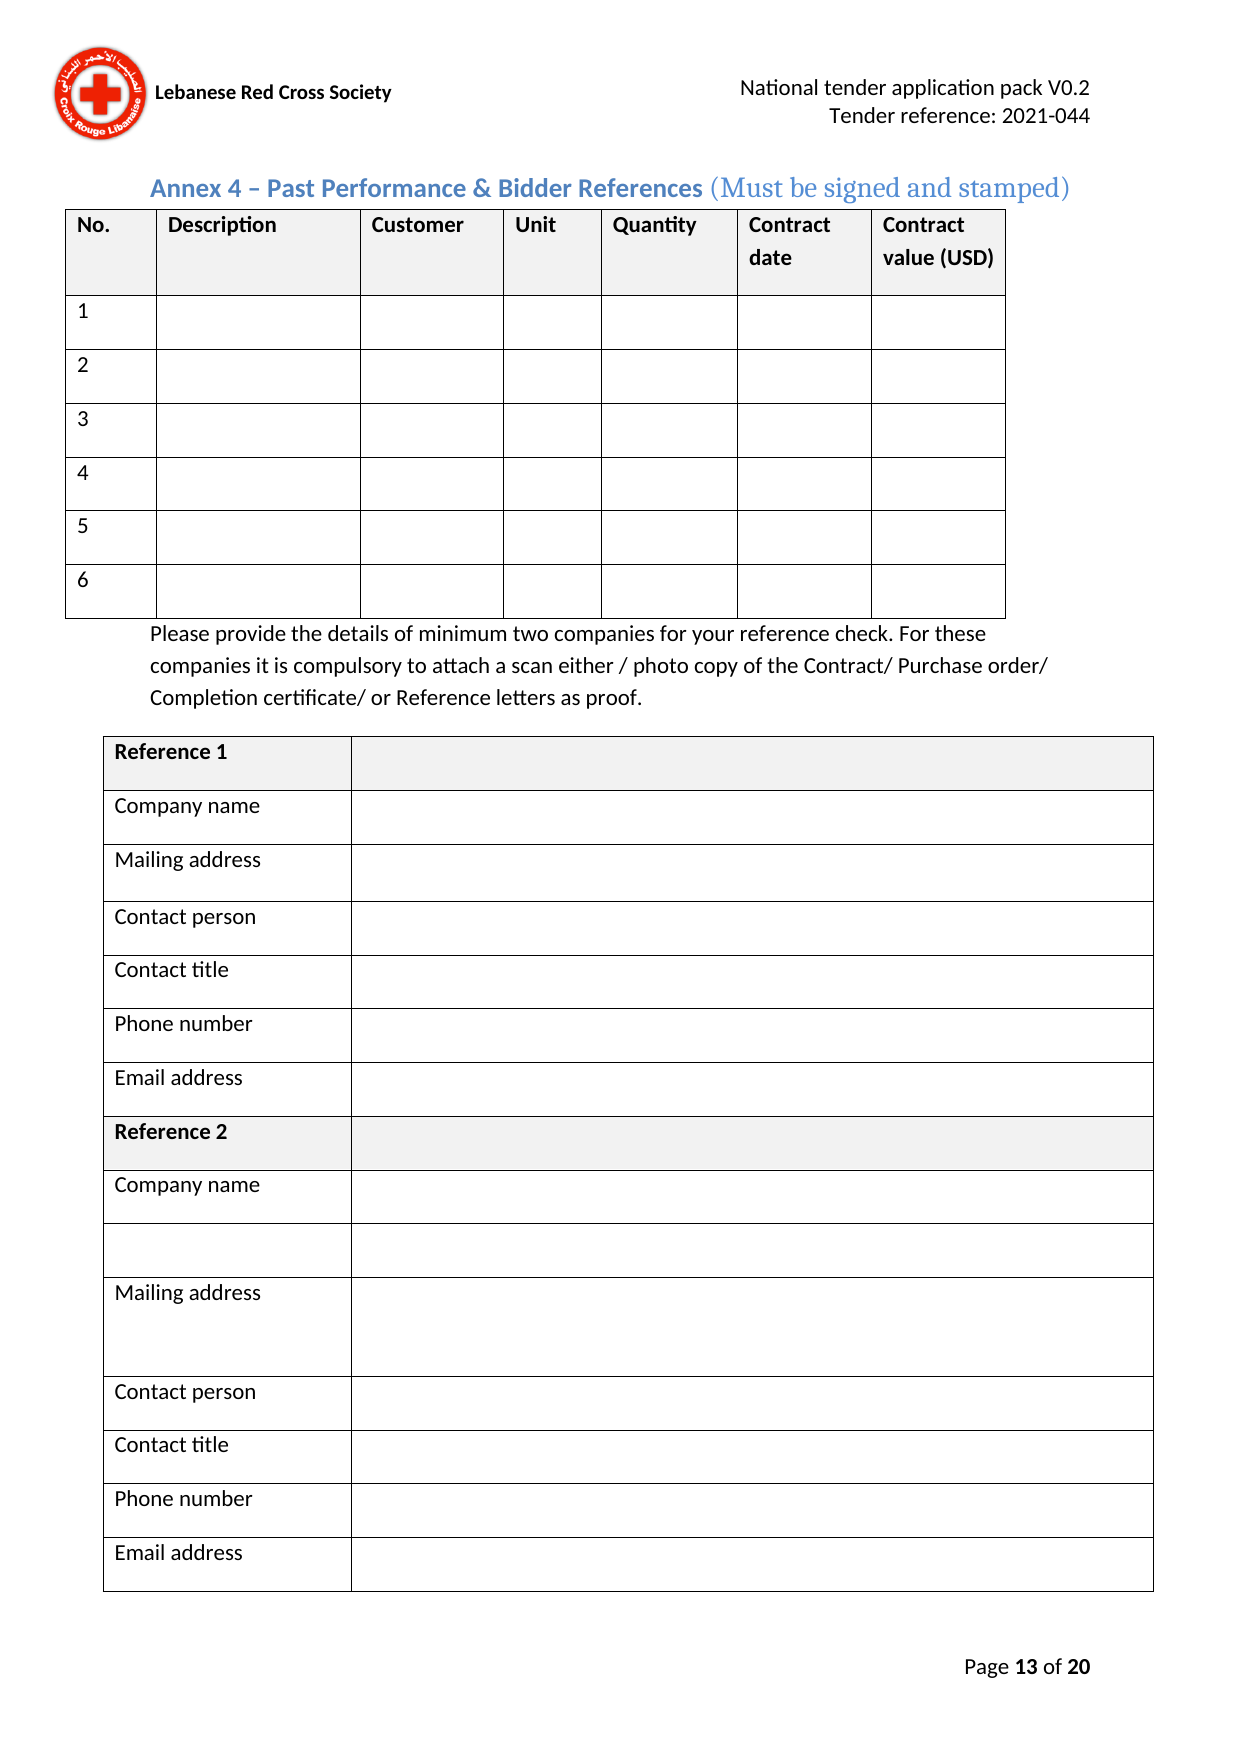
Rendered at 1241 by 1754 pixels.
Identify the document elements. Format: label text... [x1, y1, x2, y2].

table_header [352, 737, 1153, 790]
table_cell [361, 511, 503, 564]
table_cell [872, 458, 1005, 510]
table_cell [738, 458, 871, 510]
picture [43, 39, 156, 148]
table_cell [602, 350, 737, 403]
table_cell 5 [66, 511, 156, 564]
table_cell 4 [66, 458, 156, 510]
table_cell [504, 350, 601, 403]
table_cell [352, 902, 1153, 954]
table_cell [352, 1484, 1153, 1537]
table_cell 1 [66, 296, 156, 349]
table_cell [361, 296, 503, 349]
table_cell [352, 845, 1153, 901]
table_cell 6 [66, 565, 156, 618]
table_cell [361, 565, 503, 618]
text Please provide the details of minimum two companies for your reference check. For these companies it is compulsory to attach a scan either / photo copy of the Contract/ Purchase order/ Completion certificate/ or Reference letters as proof. [150, 619, 1090, 711]
table_cell Mailing address [104, 1278, 351, 1376]
table_cell [602, 565, 737, 618]
table_cell [352, 1063, 1153, 1116]
table_cell [872, 350, 1005, 403]
table_header Description [157, 210, 360, 295]
table_header Customer [361, 210, 503, 295]
table_cell [361, 350, 503, 403]
table_cell 2 [66, 350, 156, 403]
table_cell Contact person [104, 1377, 351, 1429]
table_cell [352, 1431, 1153, 1483]
table_cell Contact title [104, 956, 351, 1008]
table_cell Company name [104, 1171, 351, 1223]
table_cell [352, 1538, 1153, 1591]
table_header No. [66, 210, 156, 295]
table_cell [352, 1224, 1153, 1277]
table_cell [352, 791, 1153, 844]
table_cell Phone number [104, 1484, 351, 1537]
table_cell [352, 956, 1153, 1008]
table_cell [157, 296, 360, 349]
table_header Contract value (USD) [872, 210, 1005, 295]
table_cell [602, 458, 737, 510]
table_cell [157, 350, 360, 403]
table_cell [738, 511, 871, 564]
table_cell [361, 404, 503, 457]
table_cell [602, 296, 737, 349]
table_cell Mailing address [104, 845, 351, 901]
table_cell [504, 458, 601, 510]
table_cell [352, 1278, 1153, 1376]
table_cell [157, 565, 360, 618]
table_cell Email address [104, 1538, 351, 1591]
table_cell Phone number [104, 1009, 351, 1062]
table_cell [738, 565, 871, 618]
table_cell Contact person [104, 902, 351, 954]
table_cell [602, 404, 737, 457]
subtitle Annex 4 – Past Performance & Bidder References (Must be signed and stamped) [150, 171, 1090, 204]
table_cell [602, 511, 737, 564]
table_cell Email address [104, 1063, 351, 1116]
table_cell [504, 404, 601, 457]
table_cell 3 [66, 404, 156, 457]
table_header Quantity [602, 210, 737, 295]
table_header Unit [504, 210, 601, 295]
table_cell [738, 350, 871, 403]
table_cell [738, 296, 871, 349]
table_cell Reference 2 [104, 1117, 351, 1169]
table_cell [157, 404, 360, 457]
table_cell [352, 1117, 1153, 1169]
table_cell [872, 404, 1005, 457]
table_cell [157, 458, 360, 510]
table_cell [872, 565, 1005, 618]
table_cell [504, 296, 601, 349]
table_cell [352, 1171, 1153, 1223]
table_cell [504, 565, 601, 618]
table_cell [157, 511, 360, 564]
table_header Contract date [738, 210, 871, 295]
table_cell [872, 296, 1005, 349]
table_header Reference 1 [104, 737, 351, 790]
table_cell [738, 404, 871, 457]
table_cell [504, 511, 601, 564]
table_cell [352, 1009, 1153, 1062]
table_cell [361, 458, 503, 510]
table_cell [352, 1377, 1153, 1429]
table_cell Company name [104, 791, 351, 844]
table_cell Contact title [104, 1431, 351, 1483]
table_cell [872, 511, 1005, 564]
table_cell [104, 1224, 351, 1277]
